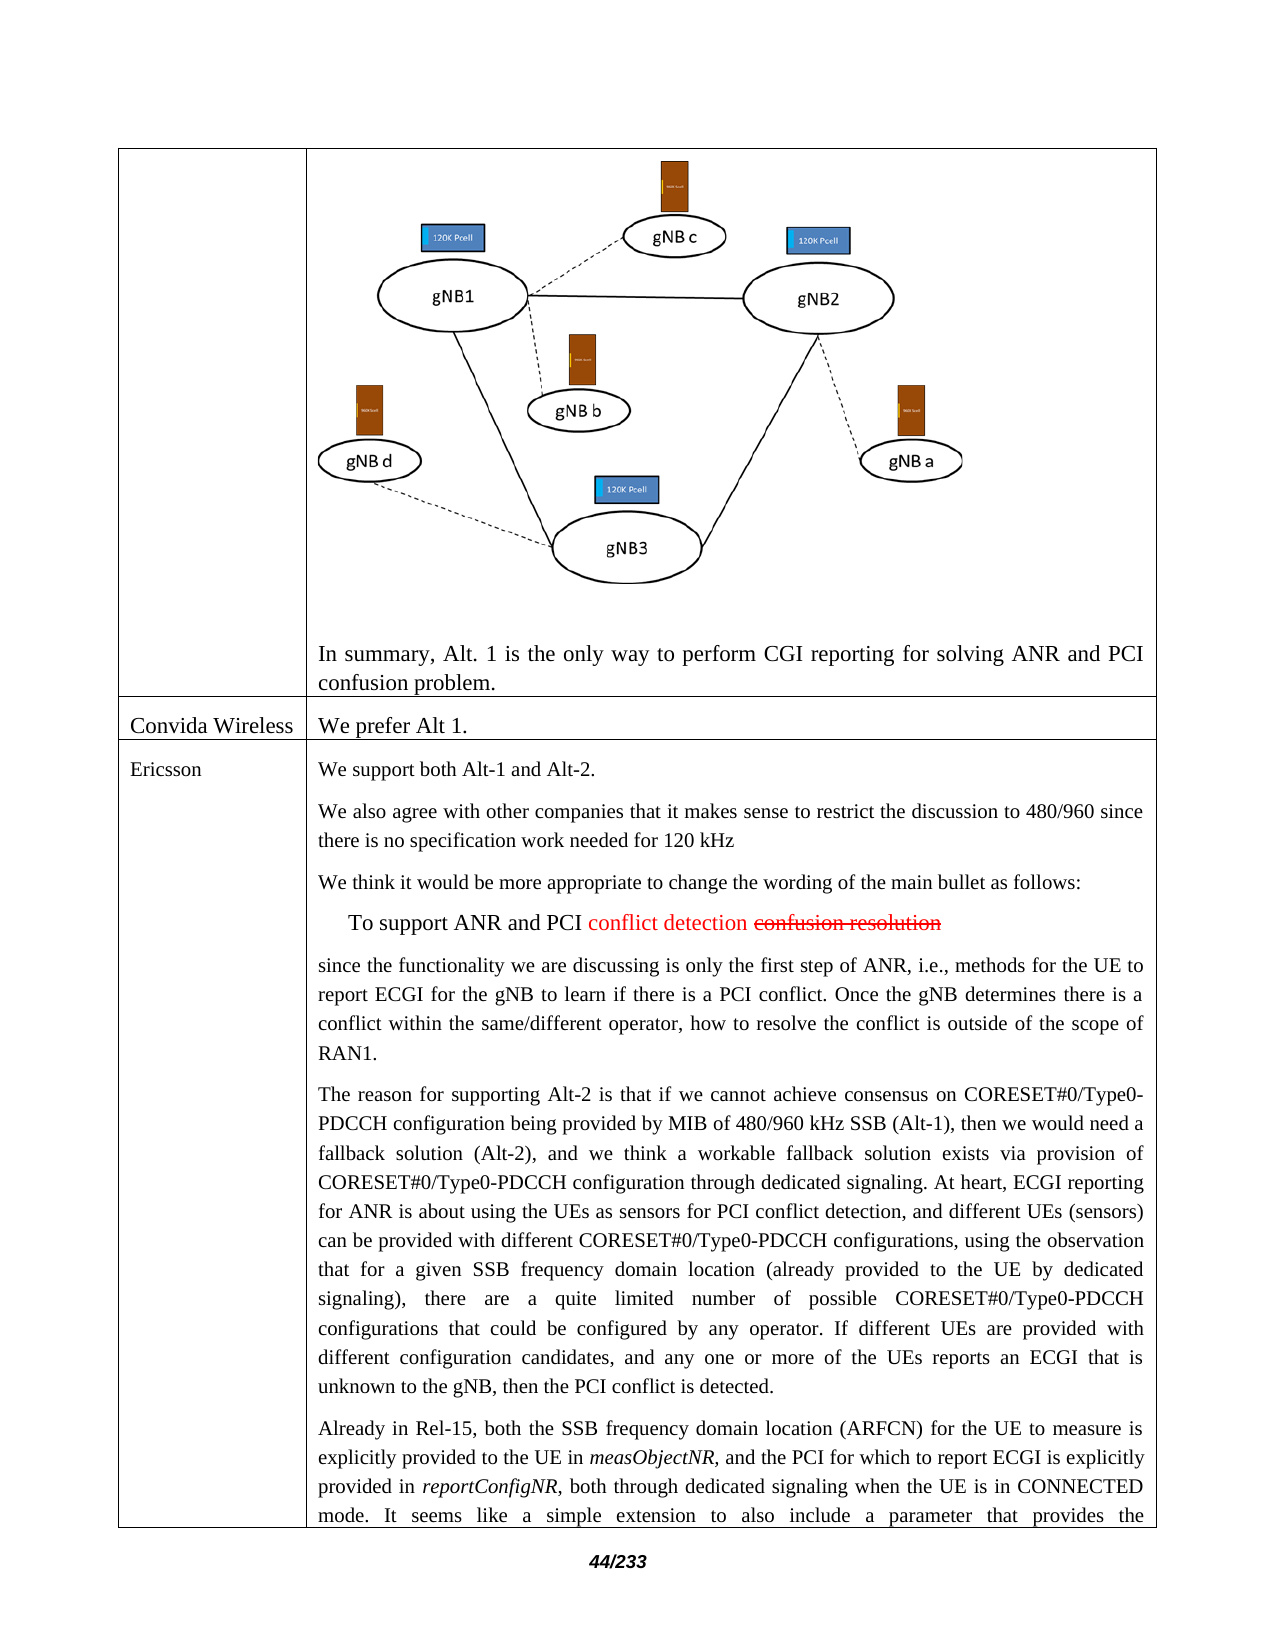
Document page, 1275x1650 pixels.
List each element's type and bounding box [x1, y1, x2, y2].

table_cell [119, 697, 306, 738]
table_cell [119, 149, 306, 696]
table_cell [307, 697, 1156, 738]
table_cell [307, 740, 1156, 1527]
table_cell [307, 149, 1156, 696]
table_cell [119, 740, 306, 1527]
picture [317, 161, 963, 584]
